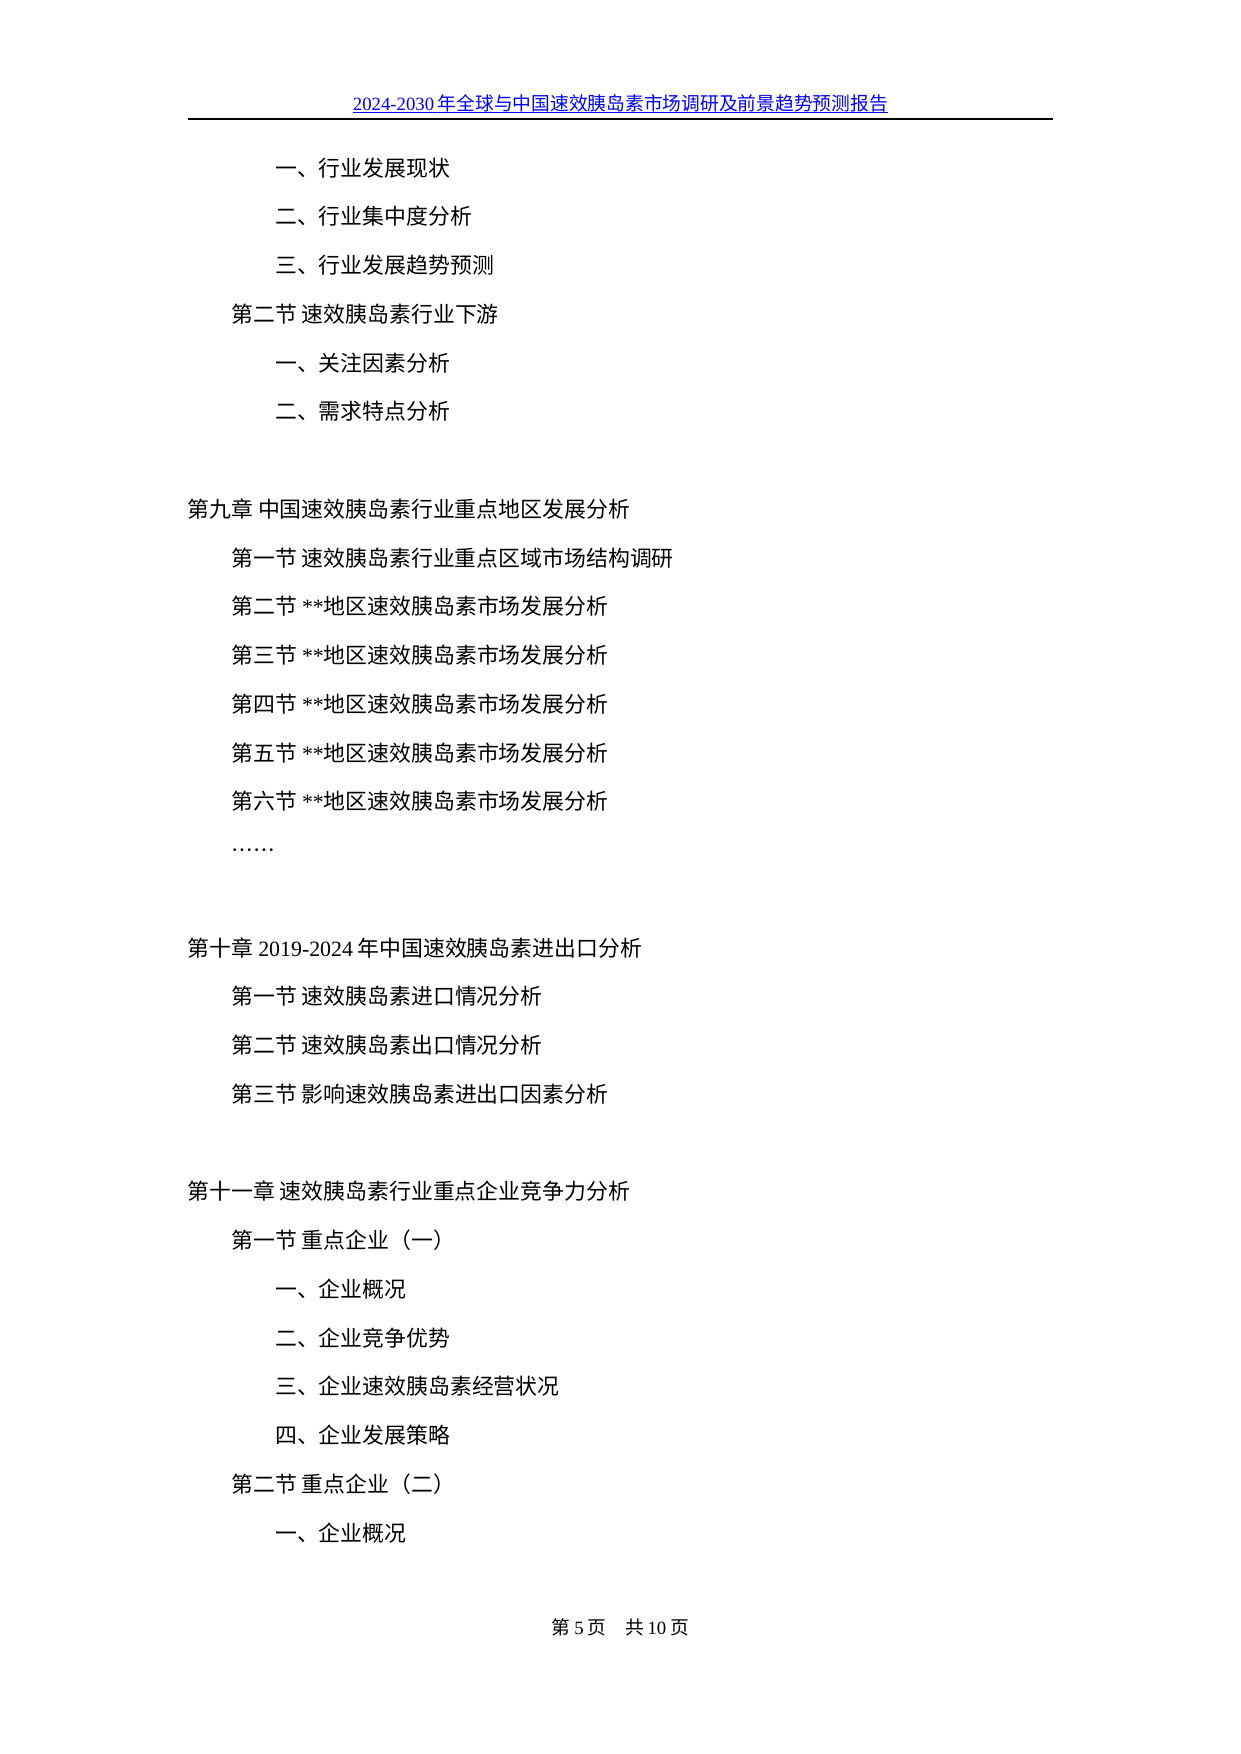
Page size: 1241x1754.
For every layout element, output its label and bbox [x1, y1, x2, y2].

text [187, 150, 1053, 1548]
